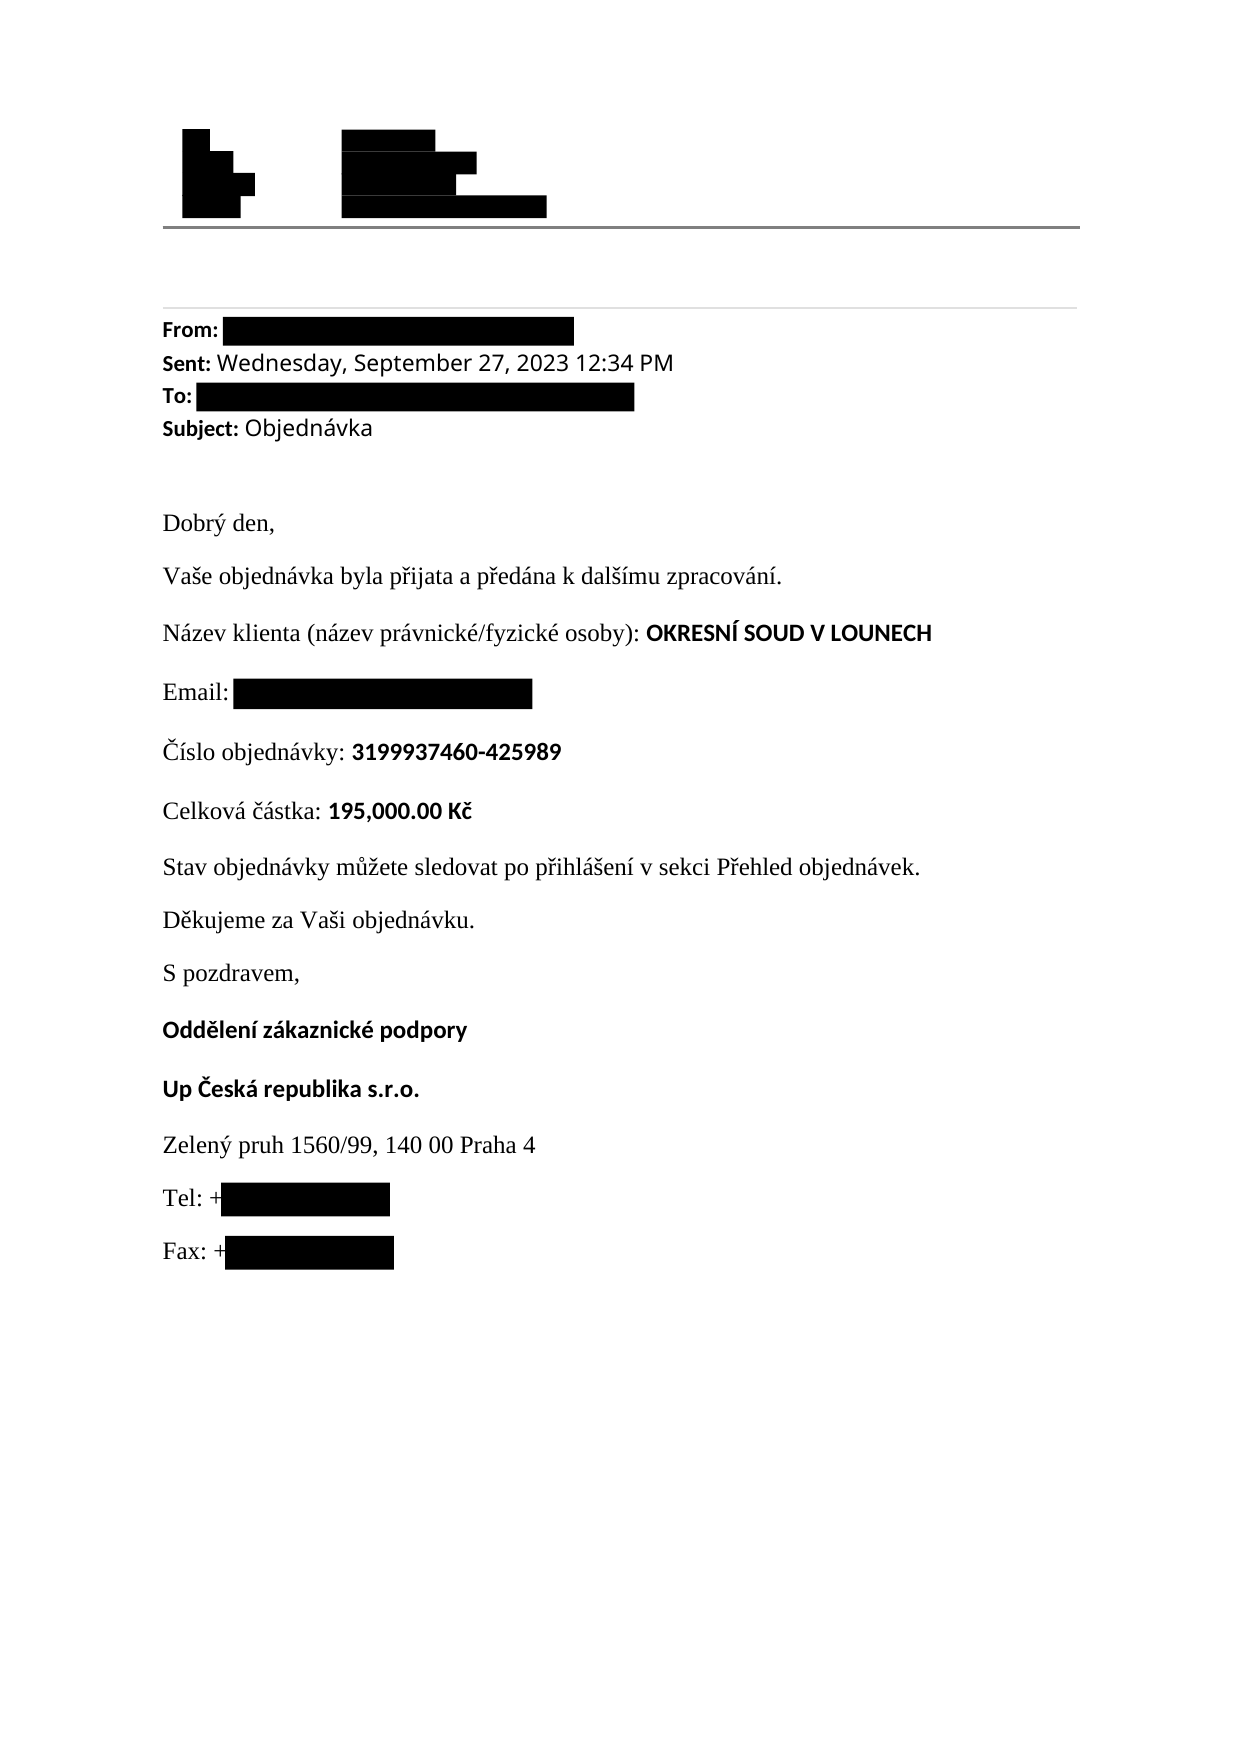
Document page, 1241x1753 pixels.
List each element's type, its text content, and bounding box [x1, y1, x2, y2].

text Tel: + Fax: + [162, 1183, 230, 1265]
text Dobrý den, [162, 508, 1065, 537]
text Email: [162, 677, 1065, 706]
text Vaše objednávka byla přijata a předána k dalšímu zpracování. [162, 561, 1065, 590]
text Zelený pruh 1560/99, 140 00 Praha 4 [162, 1133, 1065, 1159]
text Číslo objednávky: 3199937460-425989 [162, 736, 1065, 767]
text Oddělení zákaznické podpory Up Česká republika s.r.o. [162, 1014, 470, 1104]
text To: [162, 381, 1065, 409]
text Název klienta (název právnické/fyzické osoby): OKRESNÍ SOUD V LOUNECH [162, 617, 1065, 648]
text S pozdravem, [162, 958, 1065, 987]
text Sent: Wednesday, September 27, 2023 12:34 PM [162, 347, 1065, 378]
text From: [162, 315, 1065, 343]
text Subject: Objednávka [162, 412, 1065, 444]
text Celková částka: 195,000.00 Kč [162, 796, 1065, 826]
text Stav objednávky můžete sledovat po přihlášení v sekci Přehled objednávek. Děkujeme za Vaši objednávku. [162, 852, 923, 934]
